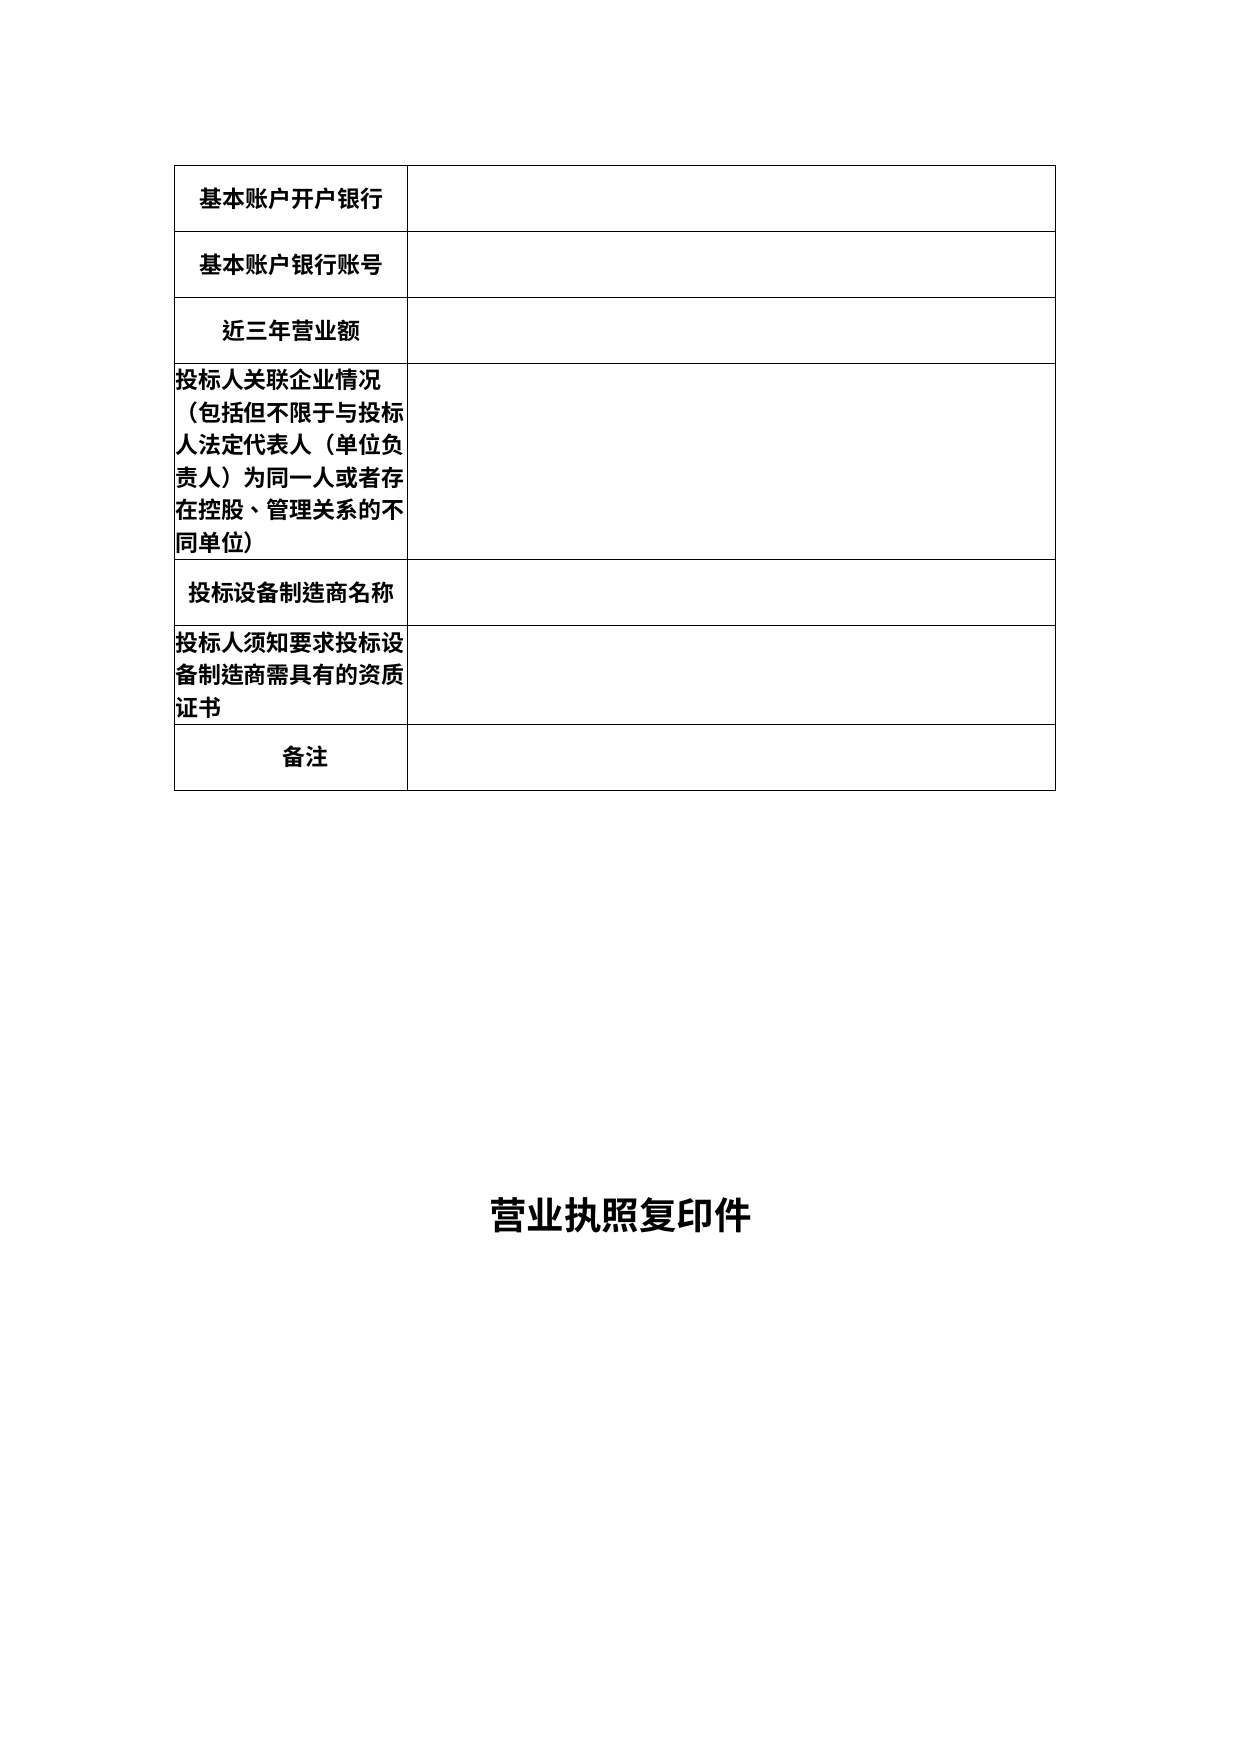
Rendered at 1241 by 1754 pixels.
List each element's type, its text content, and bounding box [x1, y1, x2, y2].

table_cell 基本账户开户银行 [175, 166, 407, 231]
table_cell 基本账户银行账号 [175, 232, 407, 297]
table_cell [408, 232, 1055, 297]
table_cell 近三年营业额 [175, 298, 407, 363]
table_cell 投标人须知要求投标设备制造商需具有的资质证书 [175, 626, 407, 723]
table_cell [408, 364, 1055, 559]
table_cell [408, 298, 1055, 363]
text 营业执照复印件 [175, 1181, 1065, 1246]
table_cell 投标人关联企业情况（包括但不限于与投标人法定代表人（单位负责人）为同一人或者存在控股、管理关系的不同单位） [175, 364, 407, 559]
table_cell [408, 560, 1055, 625]
table_cell 备注 [175, 725, 407, 789]
table_cell 投标设备制造商名称 [175, 560, 407, 625]
table_cell [408, 725, 1055, 789]
table_cell [408, 166, 1055, 231]
table_cell [408, 626, 1055, 723]
